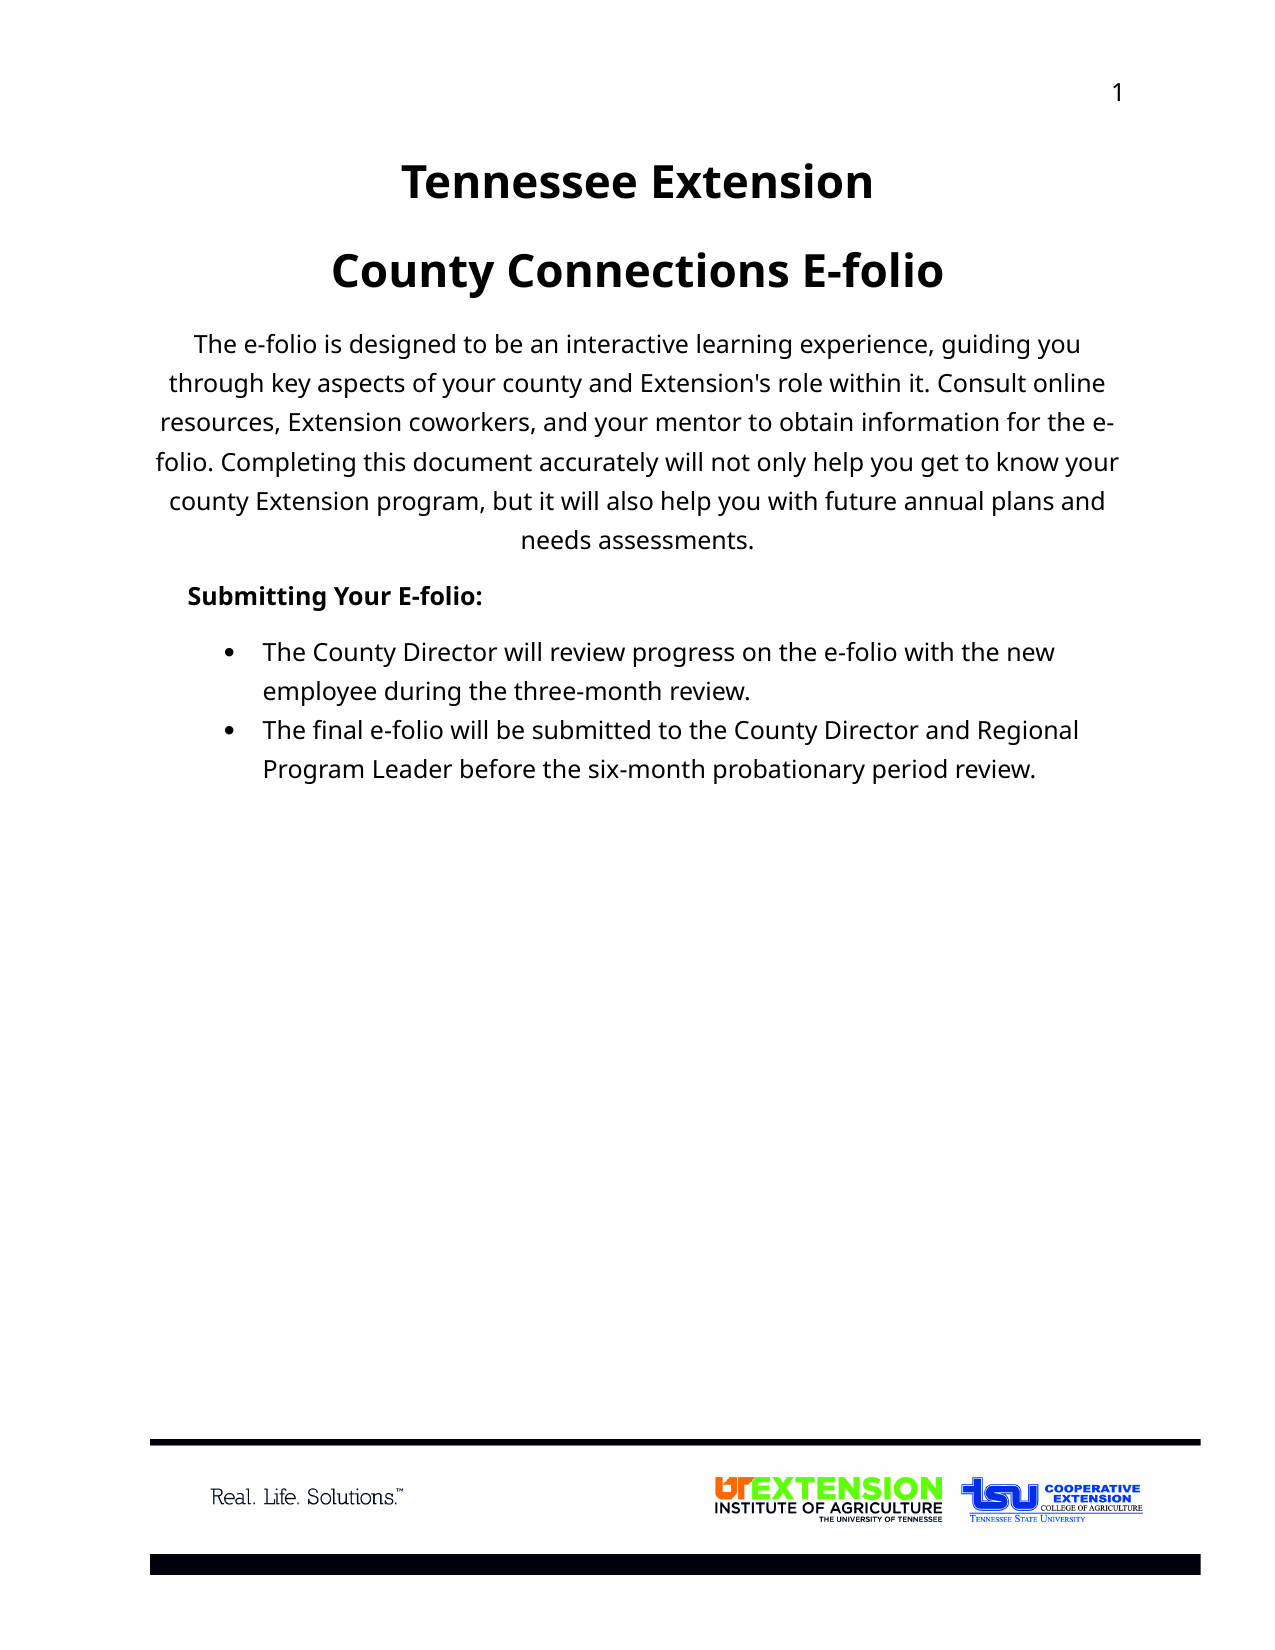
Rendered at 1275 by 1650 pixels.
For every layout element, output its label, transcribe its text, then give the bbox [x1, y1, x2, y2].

text The e-folio is designed to be an interactive learning experience, guiding you through key aspects of your county and Extension's role within it. Consult online resources, Extension coworkers, and your mentor to obtain information for the e-folio. Completing this document accurately will not only help you get to know your county Extension program, but it will also help you with future annual plans and needs assessments. [150, 327, 1125, 557]
text County Connections E-folio [150, 238, 1125, 301]
list The final e-folio will be submitted to the County Director and Regional Program Leader before the six-month probationary period review. [225, 712, 1125, 786]
text Submitting Your E-folio: [187, 578, 1125, 612]
list The County Director will review progress on the e-folio with the new employee during the three-month review. [225, 634, 1125, 707]
picture [150, 1439, 1201, 1575]
text Tennessee Extension [150, 150, 1125, 212]
